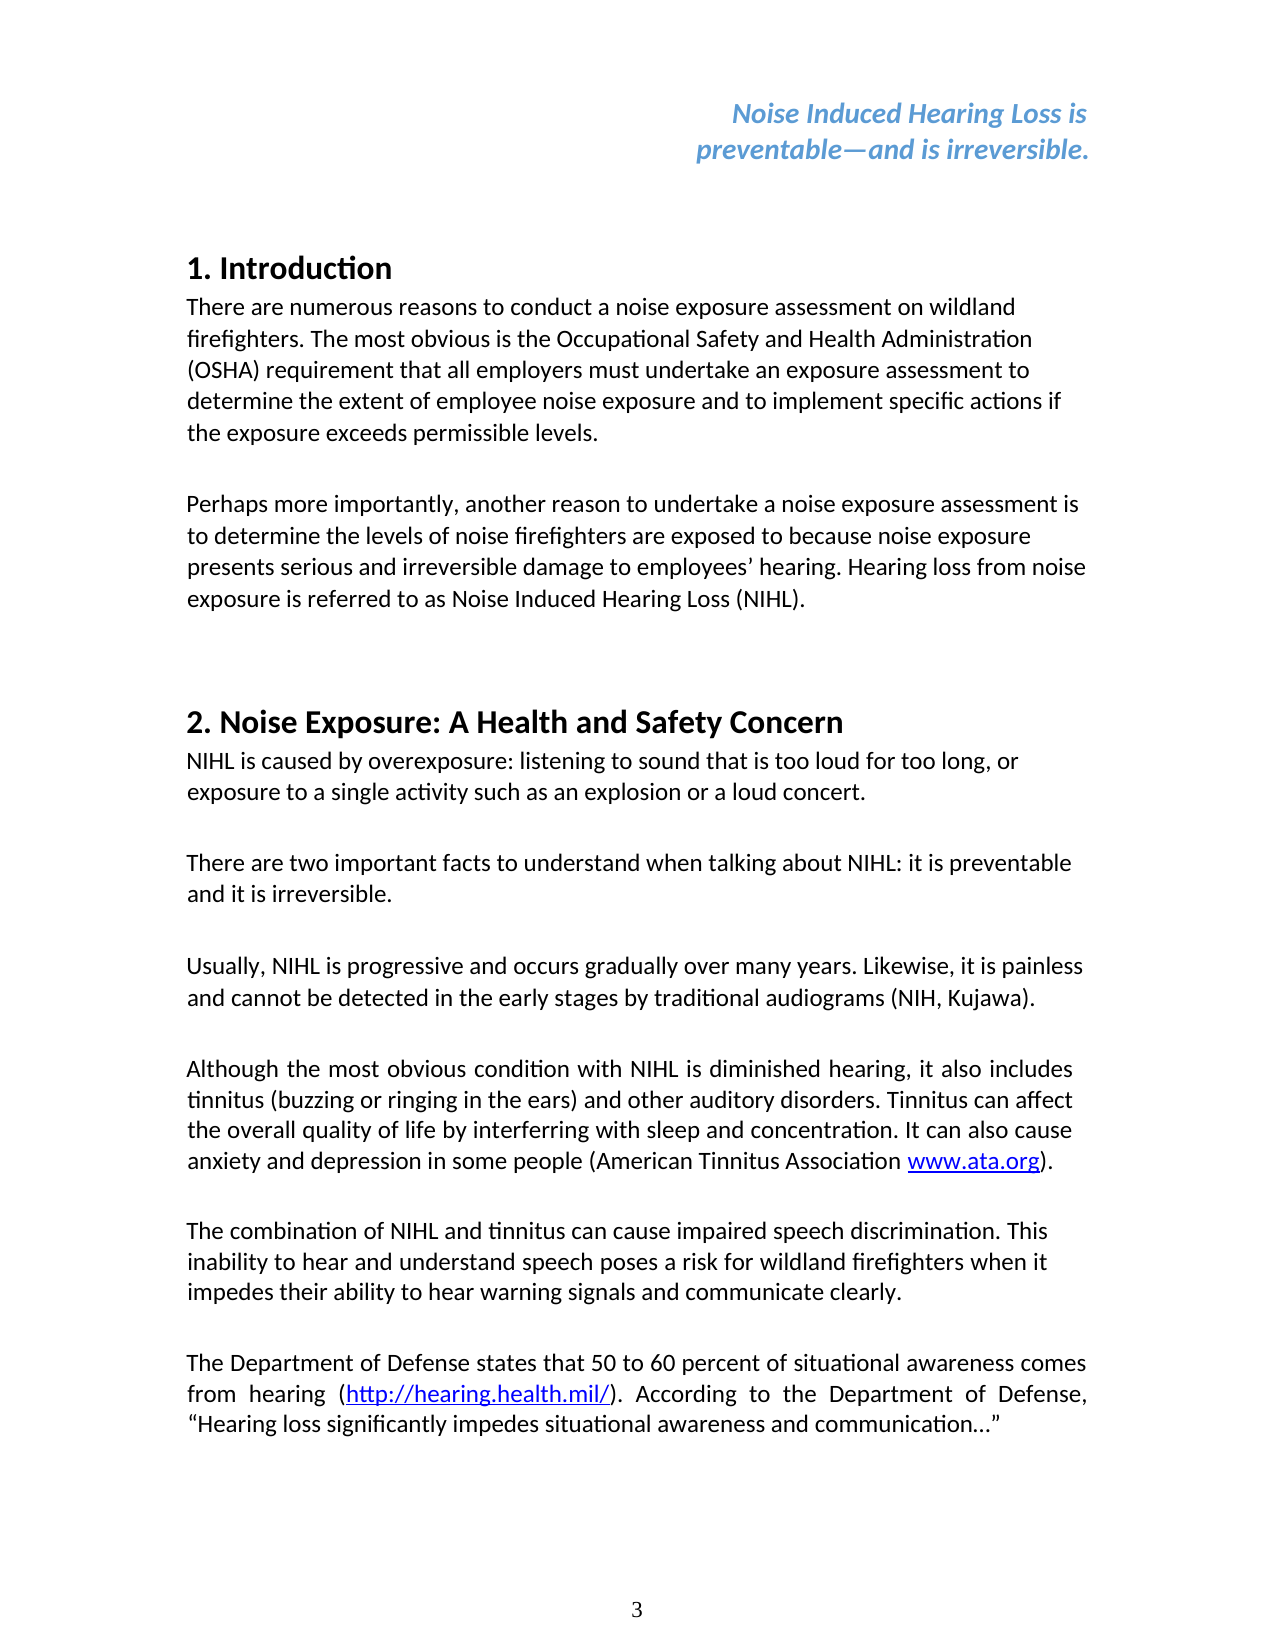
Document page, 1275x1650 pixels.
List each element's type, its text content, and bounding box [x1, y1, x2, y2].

text Usually, NIHL is progressive and occurs gradually over many years. Likewise, it is painless and cannot be detected in the early stages by traditional audiograms (NIH, Kujawa). [186, 950, 1089, 1012]
subtitle 2. Noise Exposure: A Health and Safety Concern [186, 701, 1161, 742]
text There are two important facts to understand when talking about NIHL: it is preventable and it is irreversible. [186, 847, 1089, 909]
text The combination of NIHL and tinnitus can cause impaired speech discrimination. This inability to hear and understand speech poses a risk for wildland firefighters when it impedes their ability to hear warning signals and communicate clearly. [186, 1215, 1049, 1307]
text Noise Induced Hearing Loss is preventable—and is irreversible. [670, 95, 1090, 167]
text There are numerous reasons to conduct a noise exposure assessment on wildland firefighters. The most obvious is the Occupational Safety and Health Administration (OSHA) requirement that all employers must undertake an exposure assessment to determine the extent of employee noise exposure and to implement specific actions if the exposure exceeds permissible levels. [186, 291, 1089, 447]
text The Department of Defense states that 50 to 60 percent of situational awareness comes from hearing (http://hearing.health.mil/). According to the Department of Defense, “Hearing loss significantly impedes situational awareness and communication…” [186, 1347, 1088, 1439]
subtitle 1. Introduction [186, 247, 1161, 288]
text Perhaps more importantly, another reason to undertake a noise exposure assessment is to determine the levels of noise firefighters are exposed to because noise exposure presents serious and irreversible damage to employees’ hearing. Hearing loss from noise exposure is referred to as Noise Induced Hearing Loss (NIHL). [186, 489, 1089, 613]
text NIHL is caused by overexposure: listening to sound that is too loud for too long, or exposure to a single activity such as an explosion or a loud concert. [186, 745, 1089, 807]
text Although the most obvious condition with NIHL is diminished hearing, it also includes tinnitus (buzzing or ringing in the ears) and other auditory disorders. Tinnitus can affect the overall quality of life by interferring with sleep and concentration. It can also cause anxiety and depression in some people (American Tinnitus Association www.ata.org). [186, 1053, 1074, 1176]
